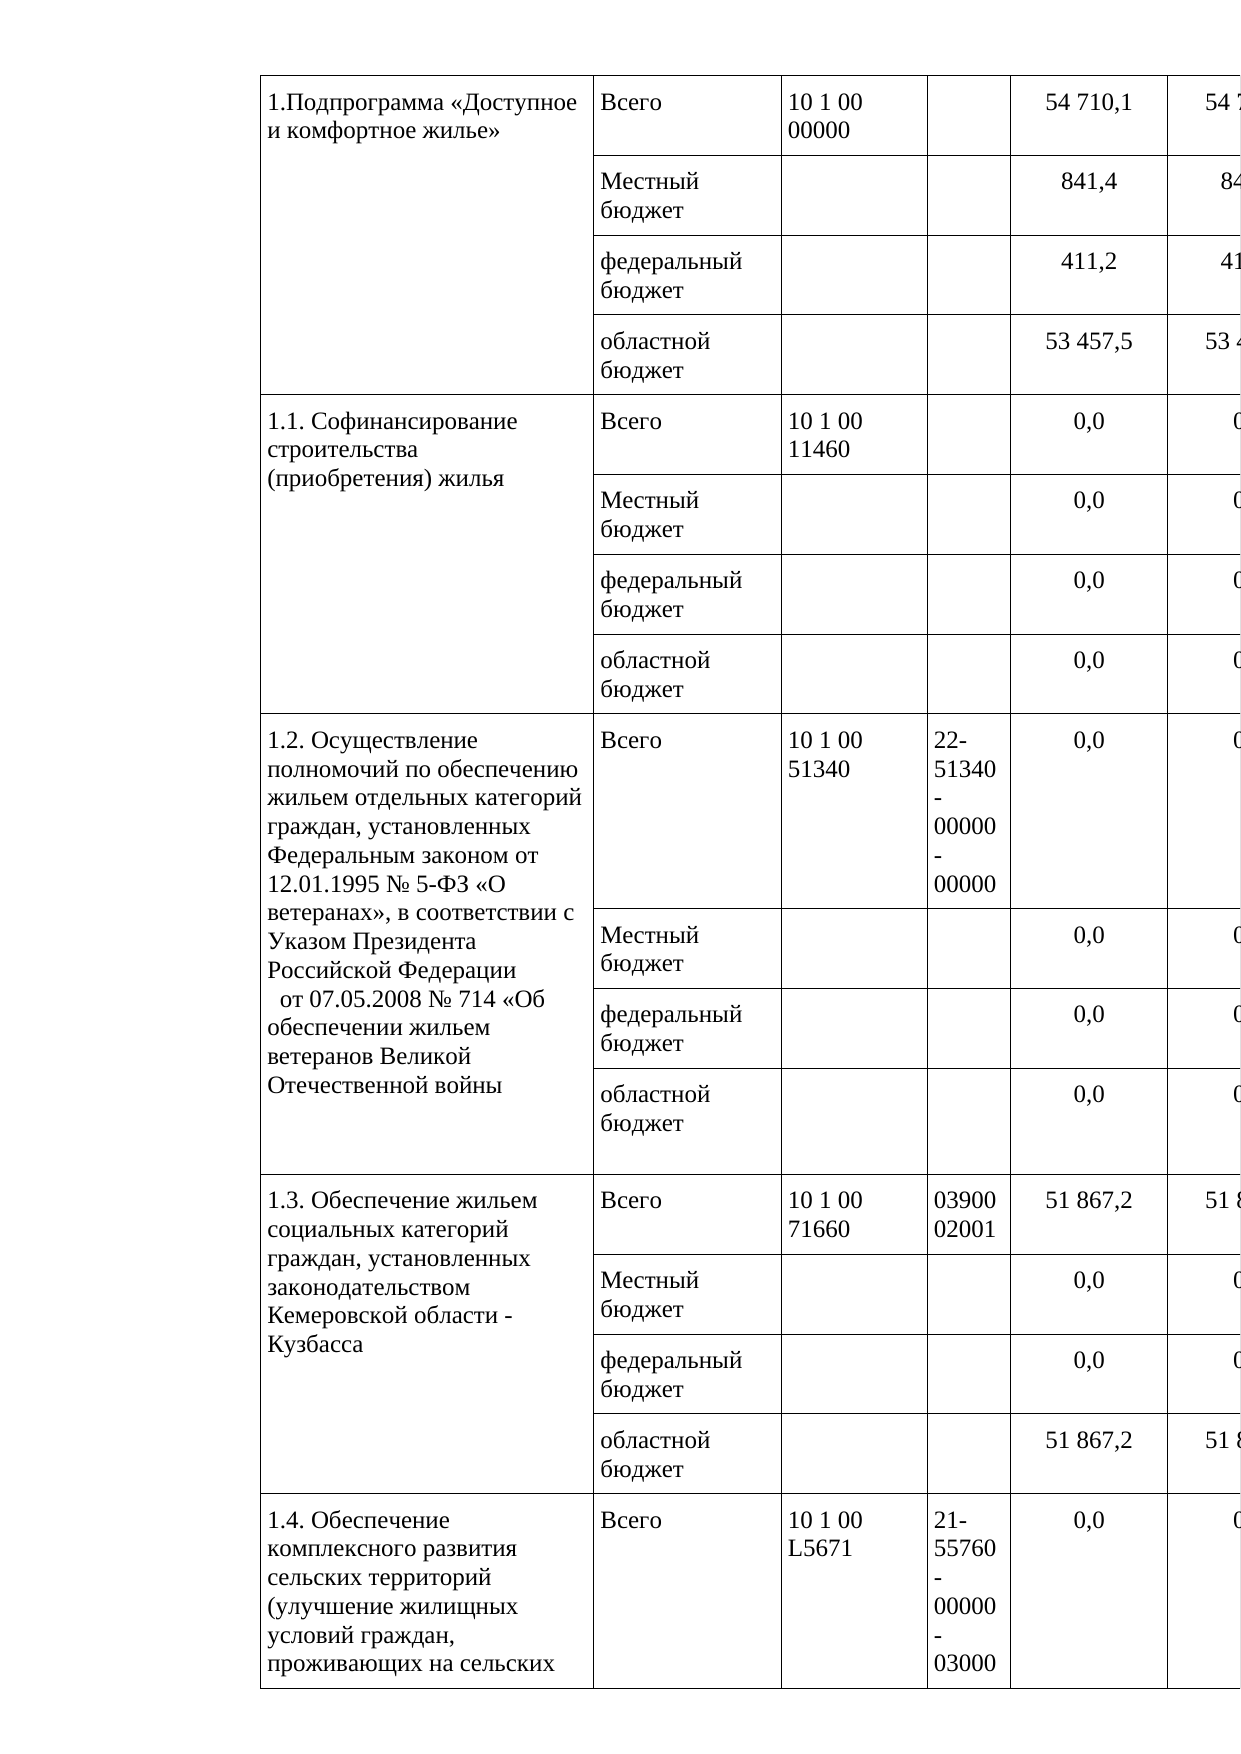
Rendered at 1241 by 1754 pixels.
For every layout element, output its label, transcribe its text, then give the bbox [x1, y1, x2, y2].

table_cell Местный бюджет [594, 909, 781, 988]
table_cell [782, 236, 927, 314]
table_cell 0,0 [1168, 989, 1240, 1068]
table_cell [782, 909, 927, 988]
table_cell 0,0 [1168, 714, 1240, 908]
table_cell 51 867,2 [1168, 1414, 1240, 1493]
table_cell 1.2. Осуществление полномочий по обеспечению жильем отдельных категорий граждан, установленных Федеральным законом от 12.01.1995 № 5-ФЗ «О ветеранах», в соответствии с Указом Президента Российской Федерации от 07.05.2008 № 714 «Об обеспечении жильем ветеранов Великой Отечественной войны [261, 714, 593, 1174]
table_cell 10 1 00 00000 [782, 76, 927, 155]
table_cell Всего [594, 76, 781, 155]
table_cell 53 457,5 [1011, 315, 1167, 394]
table_cell [782, 1335, 927, 1413]
table_cell [928, 989, 1010, 1068]
table_cell 10 1 00 51340 [782, 714, 927, 908]
table_cell федеральный бюджет [594, 555, 781, 633]
table_cell [928, 395, 1010, 474]
table_cell [928, 1335, 1010, 1413]
table_cell 411,2 [1168, 236, 1240, 314]
table_cell 10 1 00 71660 [782, 1175, 927, 1254]
table_cell [928, 1414, 1010, 1493]
table_cell 0,0 [1168, 1069, 1240, 1174]
table_cell 0,0 [1011, 714, 1167, 908]
table_cell [782, 1414, 927, 1493]
table_cell Местный бюджет [594, 1255, 781, 1333]
table_cell 51 867,2 [1011, 1414, 1167, 1493]
table_cell 51 867,2 [1011, 1175, 1167, 1254]
table_cell 10 1 00 L5671 [782, 1494, 927, 1688]
table_cell 0,0 [1011, 1335, 1167, 1413]
table_cell 22-51340-00000-00000 [928, 714, 1010, 908]
table_cell Всего [594, 395, 781, 474]
table_cell федеральный бюджет [594, 989, 781, 1068]
table_cell [782, 635, 927, 713]
table_cell [928, 1069, 1010, 1174]
table_cell 0,0 [1011, 989, 1167, 1068]
table_cell [928, 555, 1010, 633]
table_cell [928, 315, 1010, 394]
table_cell 0,0 [1011, 555, 1167, 633]
table_cell [782, 989, 927, 1068]
table_cell Всего [594, 1175, 781, 1254]
table_cell Местный бюджет [594, 475, 781, 554]
table_cell Всего [594, 714, 781, 908]
table_cell 0,0 [1011, 1494, 1167, 1688]
table_cell 54 710,1 [1168, 76, 1240, 155]
table_cell [928, 156, 1010, 234]
table_cell [782, 1255, 927, 1333]
table_cell областной бюджет [594, 1069, 781, 1174]
table_cell 54 710,1 [1011, 76, 1167, 155]
table_cell 0,0 [1168, 635, 1240, 713]
table_cell [928, 909, 1010, 988]
table_cell 1.1. Софинансирование строительства (приобретения) жилья [261, 395, 593, 713]
table_cell 0,0 [1168, 1494, 1240, 1688]
table_cell 0,0 [1011, 395, 1167, 474]
table_cell областной бюджет [594, 635, 781, 713]
table_cell [928, 635, 1010, 713]
table_cell 0,0 [1011, 1069, 1167, 1174]
table_cell 1.3. Обеспечение жильем социальных категорий граждан, установленных законодательством Кемеровской области - Кузбасса [261, 1175, 593, 1493]
table_cell 0,0 [1168, 475, 1240, 554]
table_cell 0,0 [1168, 555, 1240, 633]
table_cell [782, 555, 927, 633]
table_cell областной бюджет [594, 1414, 781, 1493]
table_cell федеральный бюджет [594, 236, 781, 314]
table_cell 0,0 [1168, 909, 1240, 988]
table_cell 0,0 [1168, 395, 1240, 474]
table_cell 0,0 [1011, 1255, 1167, 1333]
table_cell 411,2 [1011, 236, 1167, 314]
table_cell [928, 1255, 1010, 1333]
table_cell 841,4 [1168, 156, 1240, 234]
table_cell [782, 315, 927, 394]
table_cell [782, 1069, 927, 1174]
table_cell Местный бюджет [594, 156, 781, 234]
table_cell [782, 156, 927, 234]
table_cell 0,0 [1011, 635, 1167, 713]
table_cell 0,0 [1168, 1335, 1240, 1413]
table_cell [928, 76, 1010, 155]
table_cell 0,0 [1168, 1255, 1240, 1333]
table_cell 0,0 [1011, 475, 1167, 554]
table_cell 21-55760-00000-03000 [928, 1494, 1010, 1688]
table_cell 53 457,5 [1168, 315, 1240, 394]
table_cell [928, 236, 1010, 314]
table_cell 0390002001 [928, 1175, 1010, 1254]
table_cell [928, 475, 1010, 554]
table_cell федеральный бюджет [594, 1335, 781, 1413]
table_cell 51 867,2 [1168, 1175, 1240, 1254]
table_cell 841,4 [1011, 156, 1167, 234]
table_cell [782, 475, 927, 554]
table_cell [261, 1494, 593, 1688]
table_cell 0,0 [1011, 909, 1167, 988]
table_cell областной бюджет [594, 315, 781, 394]
table_cell 1.Подпрограмма «Доступное и комфортное жилье» [261, 76, 593, 394]
table_cell Всего [594, 1494, 781, 1688]
table_cell 10 1 00 11460 [782, 395, 927, 474]
